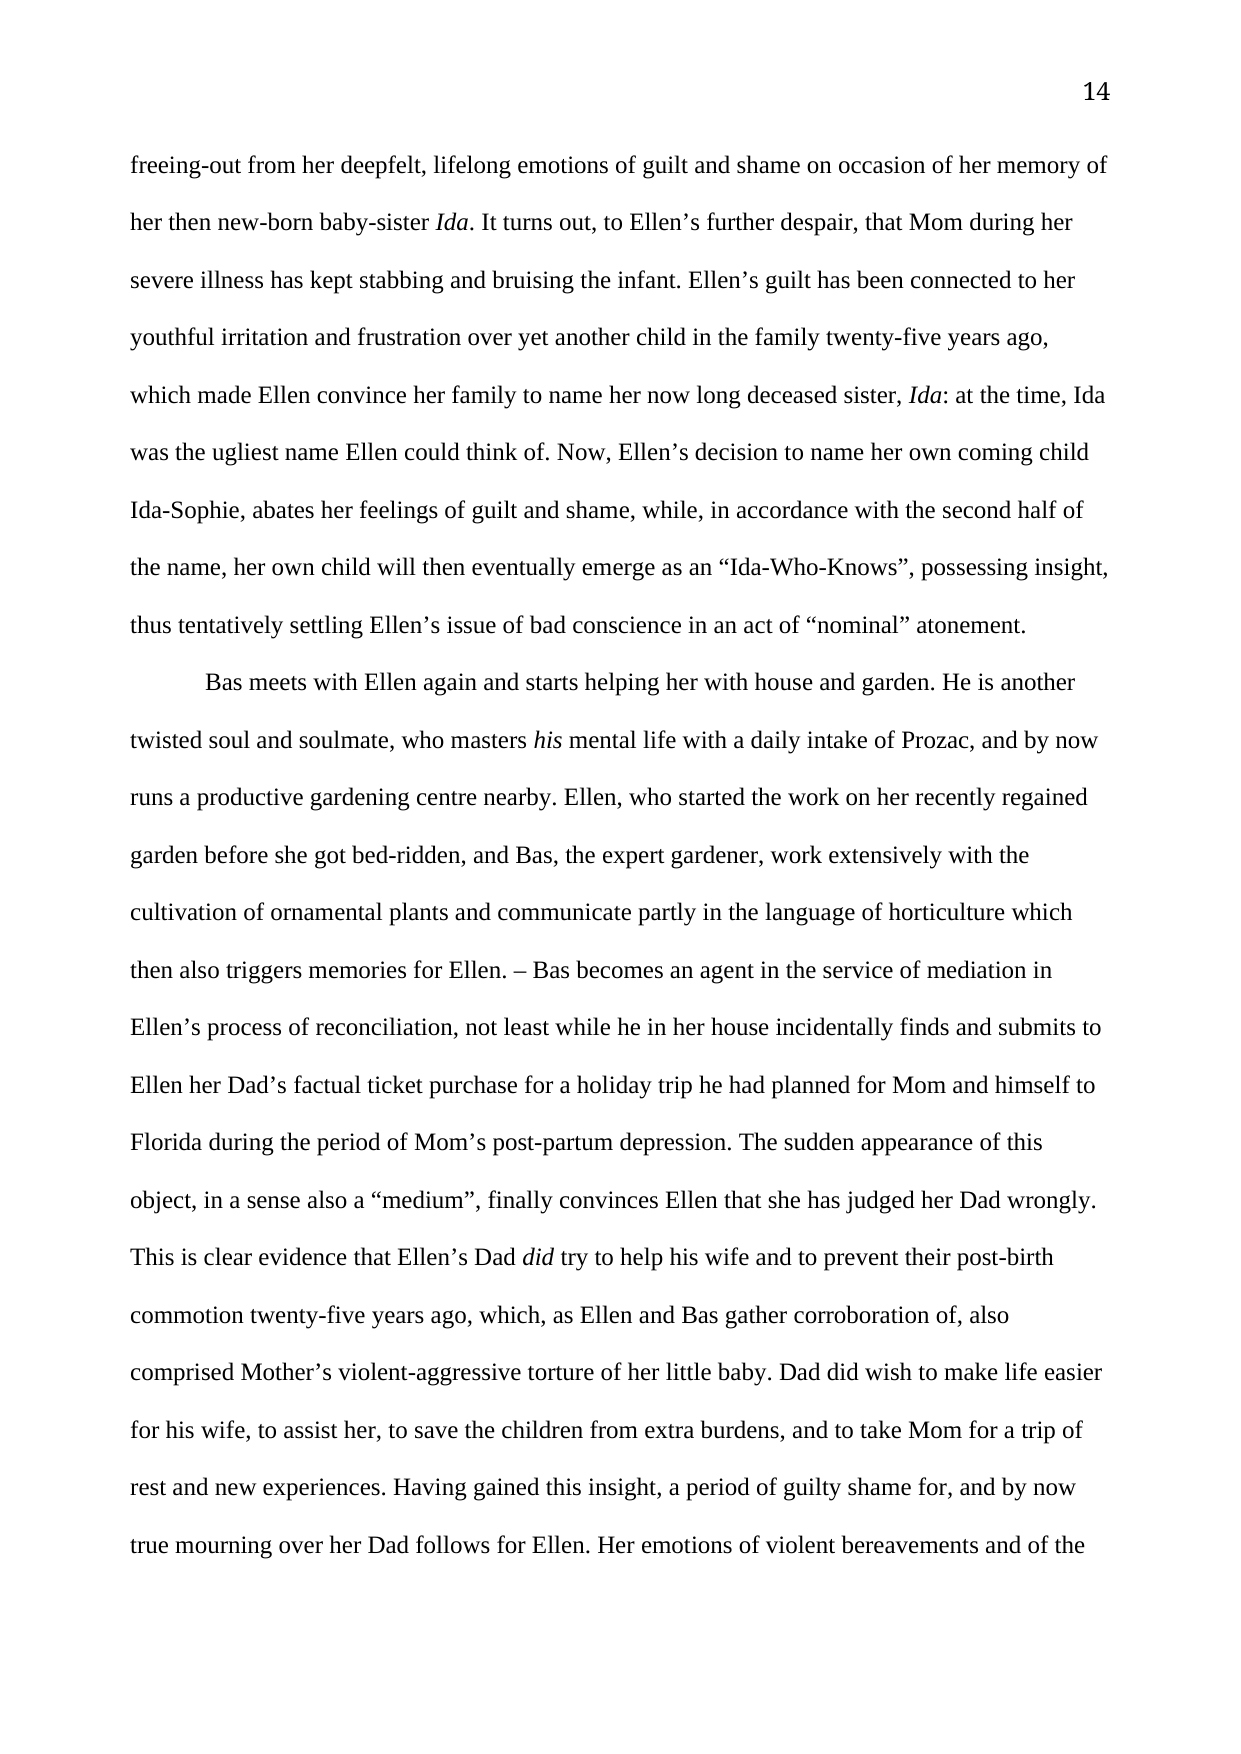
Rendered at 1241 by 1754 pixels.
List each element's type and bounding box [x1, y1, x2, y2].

text [130, 150, 1110, 639]
text [130, 667, 1110, 1559]
